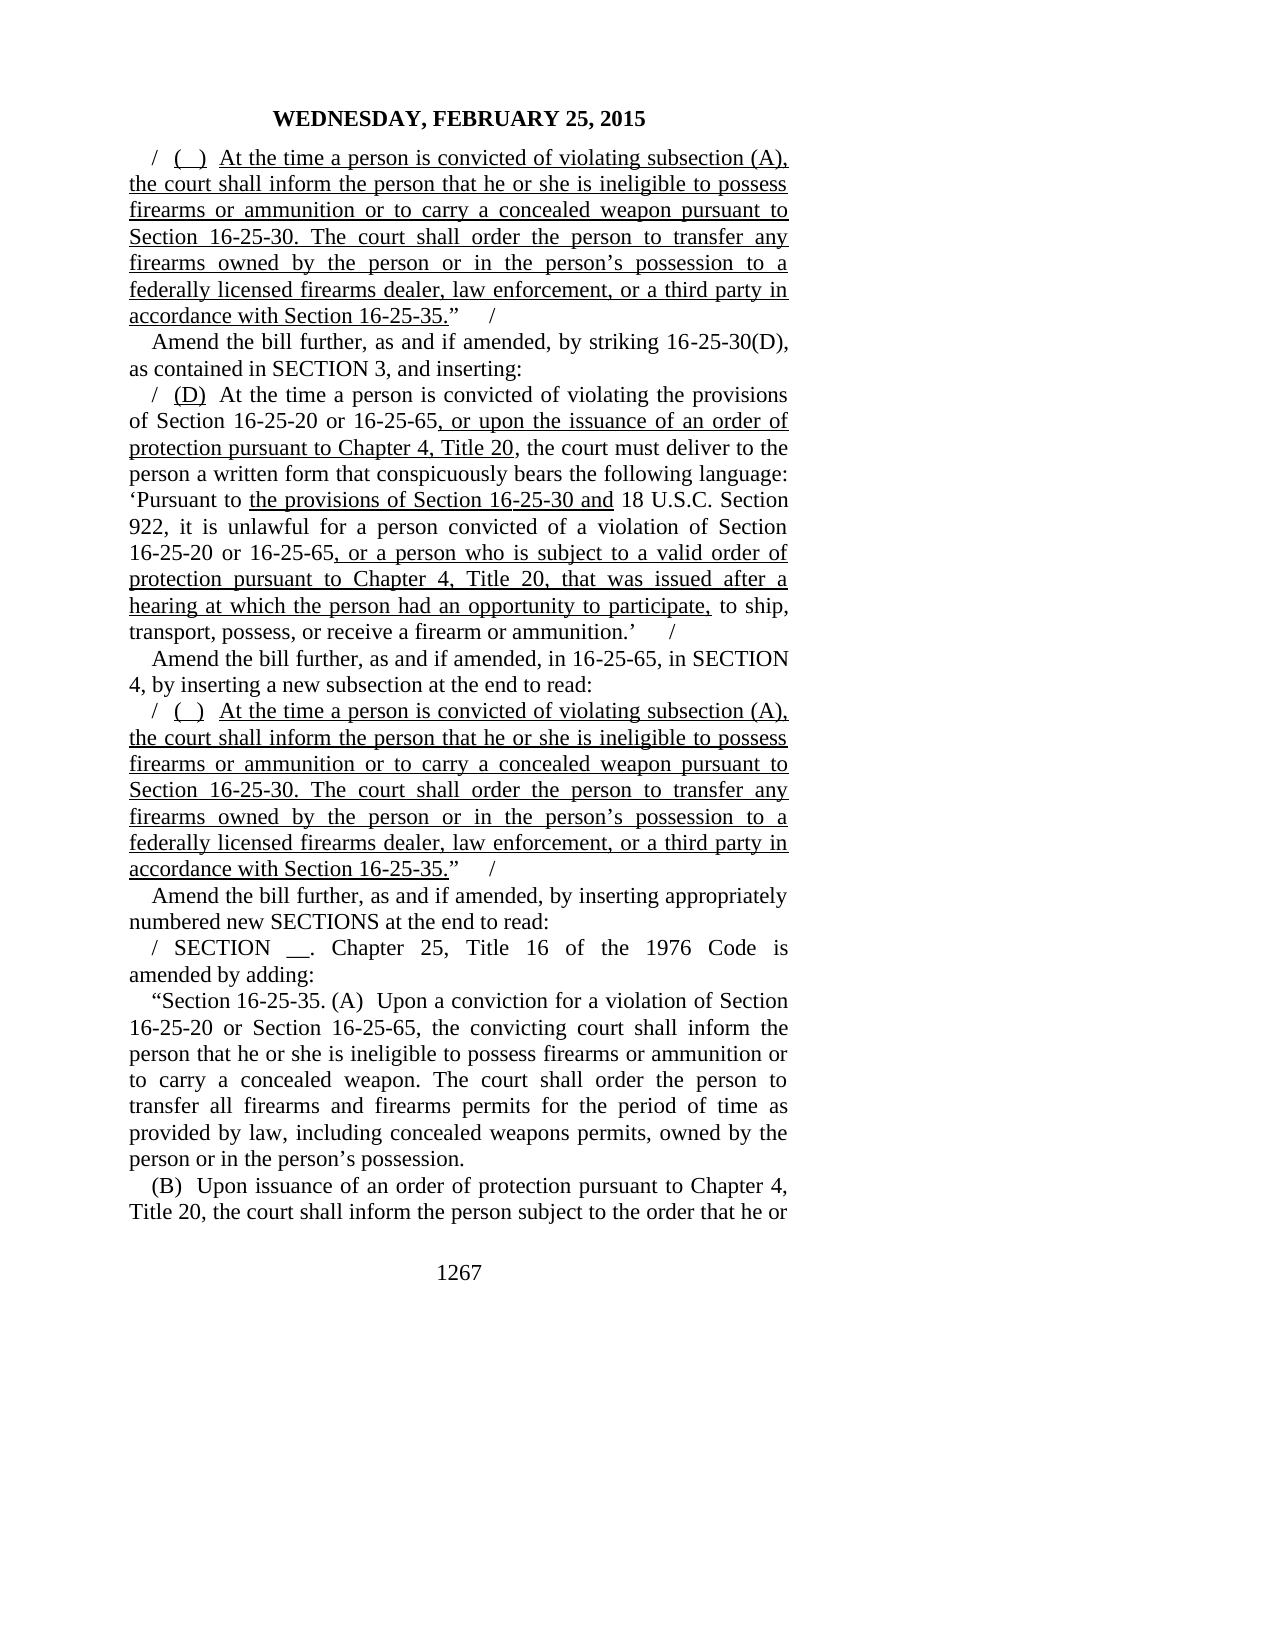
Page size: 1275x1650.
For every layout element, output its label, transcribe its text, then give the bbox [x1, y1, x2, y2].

text / ( ) At the time a person is convicted of violating subsection (A), the court shall inform the person that he or she is ineligible to possess firearms or ammunition or to carry a concealed weapon pursuant to Section 16-25-30. The court shall order the person to transfer any firearms owned by the person or in the person’s possession to a federally licensed firearms dealer, law enforcement, or a third party in accordance with Section 16-25-35.” / [129, 697, 789, 773]
text / ( ) At the time a person is convicted of violating subsection (A), the court shall inform the person that he or she is ineligible to possess firearms or ammunition or to carry a concealed weapon pursuant to Section 16-25-30. The court shall order the person to transfer any firearms owned by the person or in the person’s possession to a federally licensed firearms dealer, law enforcement, or a third party in accordance with Section 16-25-35.” / [129, 247, 789, 299]
text / ( ) At the time a person is convicted of violating subsection (A), the court shall inform the person that he or she is ineligible to possess firearms or ammunition or to carry a concealed weapon pursuant to Section 16-25-30. The court shall order the person to transfer any firearms owned by the person or in the person’s possession to a federally licensed firearms dealer, law enforcement, or a third party in accordance with Section 16-25-35.” / [129, 144, 789, 219]
text Amend the bill further, as and if amended, in 16-25-65, in SECTION 4, by inserting a new subsection at the end to read: [129, 644, 789, 697]
text / SECTION __. Chapter 25, Title 16 of the 1976 Code is amended by adding: [129, 934, 789, 987]
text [129, 1172, 789, 1224]
text / ( ) At the time a person is convicted of violating subsection (A), the court shall inform the person that he or she is ineligible to possess firearms or ammunition or to carry a concealed weapon pursuant to Section 16-25-30. The court shall order the person to transfer any firearms owned by the person or in the person’s possession to a federally licensed firearms dealer, law enforcement, or a third party in accordance with Section 16-25-35.” / [129, 800, 789, 852]
text Amend the bill further, as and if amended, by striking 16-25-30(D), as contained in SECTION 3, and inserting: [129, 328, 789, 381]
text Amend the bill further, as and if amended, by inserting appropriately numbered new SECTIONS at the end to read: [129, 882, 789, 934]
text “Section 16-25-35. (A) Upon a conviction for a violation of Section 16-25-20 or Section 16-25-65, the convicting court shall inform the person that he or she is ineligible to possess firearms or ammunition or to carry a concealed weapon. The court shall order the person to transfer all firearms and firearms permits for the period of time as provided by law, including concealed weapons permits, owned by the person or in the person’s possession. [129, 987, 789, 1172]
text / (D) At the time a person is convicted of violating the provisions of Section 16-25-20 or 16-25-65, or upon the issuance of an order of protection pursuant to Chapter 4, Title 20, the court must deliver to the person a written form that conspicuously bears the following language: ‘Pursuant to the provisions of Section 16-25-30 and 18 U.S.C. Section 922, it is unlawful for a person convicted of a violation of Section 16-25-20 or 16-25-65, or a person who is subject to a valid order of protection pursuant to Chapter 4, Title 20, that was issued after a hearing at which the person had an opportunity to participate, to ship, transport, possess, or receive a firearm or ammunition.’ / [129, 381, 789, 644]
